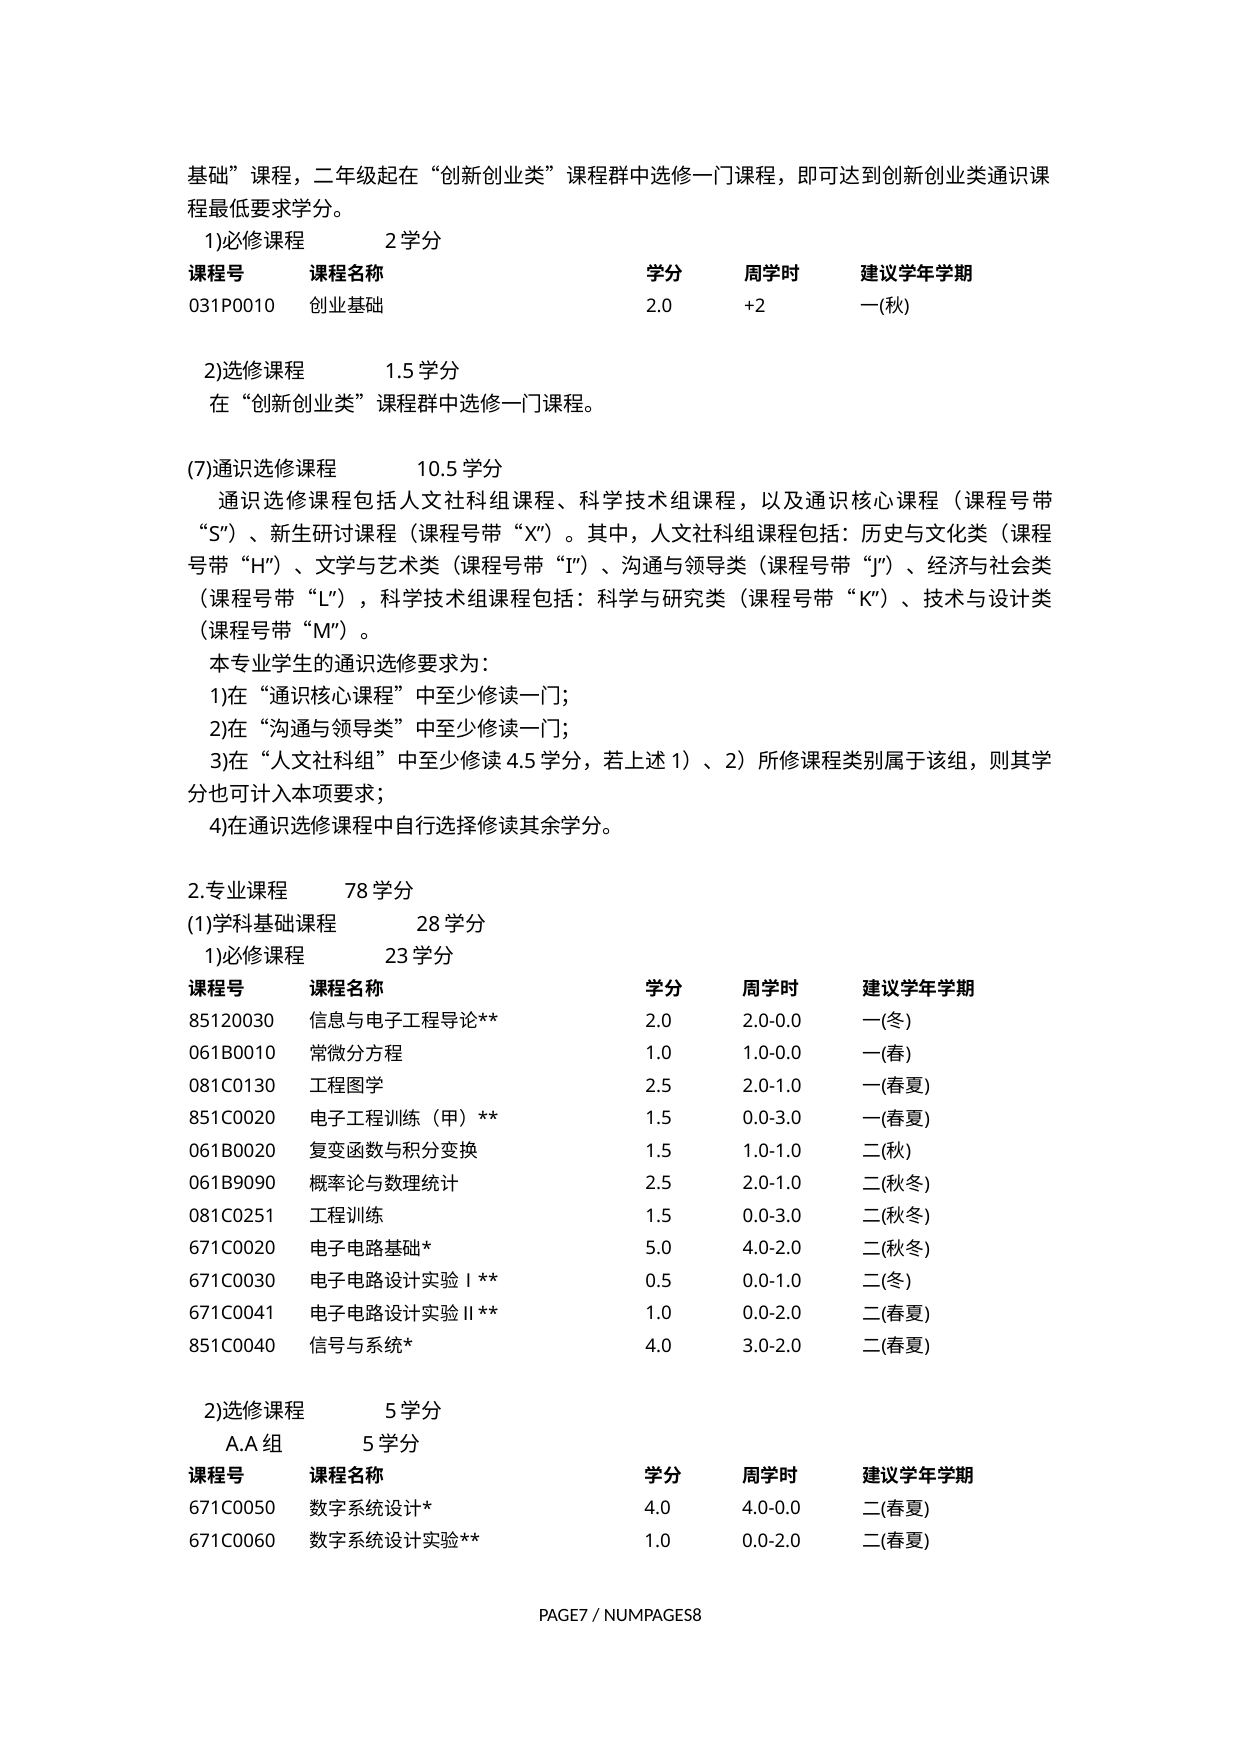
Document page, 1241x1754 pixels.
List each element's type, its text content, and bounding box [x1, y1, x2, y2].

table_cell 电子电路设计实验Ⅰ** [308, 1264, 644, 1296]
table_header 课程号 [188, 1459, 308, 1491]
table_header 周学时 [743, 256, 859, 288]
table_header 课程号 [188, 256, 308, 288]
table_cell 一(春夏) [861, 1101, 1054, 1133]
text 2)选修课程 1.5学分 在“创新创业类”课程群中选修一门课程。 [187, 321, 1053, 418]
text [187, 158, 1053, 256]
table_cell 081C0251 [188, 1199, 308, 1231]
table_cell 二(春夏) [861, 1296, 1054, 1328]
table_cell 1.0-1.0 [741, 1134, 861, 1166]
table_cell 0.0-2.0 [741, 1296, 861, 1328]
table_cell 2.5 [644, 1069, 741, 1101]
table_cell 5.0 [644, 1231, 741, 1263]
table_header 学分 [643, 1459, 741, 1491]
table_header 学分 [644, 971, 741, 1003]
table_cell 85120030 [188, 1004, 308, 1036]
table_cell 二(春夏) [861, 1329, 1054, 1361]
table_header 课程名称 [308, 256, 645, 288]
table_cell 0.0-3.0 [741, 1101, 861, 1133]
table_cell 工程训练 [308, 1199, 644, 1231]
text 2)选修课程 5学分 A.A组 5学分 [187, 1361, 1053, 1458]
table_cell 1.5 [644, 1101, 741, 1133]
table_cell 4.0-2.0 [741, 1231, 861, 1263]
table_cell 2.0 [645, 289, 743, 321]
table_cell 数字系统设计* [308, 1491, 643, 1523]
table_header 学分 [645, 256, 743, 288]
table_cell 二(秋) [861, 1134, 1054, 1166]
table_cell 1.5 [644, 1134, 741, 1166]
table_cell 851C0040 [188, 1329, 308, 1361]
table_cell 2.5 [644, 1166, 741, 1198]
table_cell 二(冬) [861, 1264, 1054, 1296]
table_cell 2.0 [644, 1004, 741, 1036]
table_cell 常微分方程 [308, 1036, 644, 1068]
table_cell 电子工程训练（甲）** [308, 1101, 644, 1133]
table_header 课程号 [188, 971, 308, 1003]
table_cell 081C0130 [188, 1069, 308, 1101]
table_cell 4.0 [644, 1329, 741, 1361]
table_cell 0.0-2.0 [741, 1524, 861, 1556]
table_cell 电子电路基础* [308, 1231, 644, 1263]
table_header 课程名称 [308, 1459, 643, 1491]
table_cell 3.0-2.0 [741, 1329, 861, 1361]
table_cell 061B9090 [188, 1166, 308, 1198]
text 2.专业课程 78学分 (1)学科基础课程 28学分 1)必修课程 23学分 [187, 873, 1053, 971]
table_cell 671C0030 [188, 1264, 308, 1296]
table_cell 概率论与数理统计 [308, 1166, 644, 1198]
table_cell 二(春夏) [861, 1491, 1054, 1523]
table_cell 电子电路设计实验Ⅱ** [308, 1296, 644, 1328]
table_cell 一(冬) [861, 1004, 1054, 1036]
table_cell 创业基础 [308, 289, 645, 321]
table_cell 0.5 [644, 1264, 741, 1296]
table_header 建议学年学期 [861, 1459, 1054, 1491]
table_cell 1.0 [643, 1524, 741, 1556]
table_cell 2.0-1.0 [741, 1069, 861, 1101]
table_cell 0.0-3.0 [741, 1199, 861, 1231]
table_cell 1.0 [644, 1296, 741, 1328]
table_header 周学时 [741, 1459, 861, 1491]
table_cell 061B0010 [188, 1036, 308, 1068]
table_cell 1.0 [644, 1036, 741, 1068]
table_cell 二(秋冬) [861, 1231, 1054, 1263]
table_cell 851C0020 [188, 1101, 308, 1133]
table_cell 671C0041 [188, 1296, 308, 1328]
table_cell +2 [743, 289, 859, 321]
table_cell 信息与电子工程导论** [308, 1004, 644, 1036]
table_cell 数字系统设计实验** [308, 1524, 643, 1556]
table_cell 671C0060 [188, 1524, 308, 1556]
table_cell 671C0050 [188, 1491, 308, 1523]
table_cell 一(春) [861, 1036, 1054, 1068]
table_cell 2.0-0.0 [741, 1004, 861, 1036]
table_header 课程名称 [308, 971, 644, 1003]
table_cell 一(秋) [859, 289, 1054, 321]
table_cell 2.0-1.0 [741, 1166, 861, 1198]
table_cell 1.5 [644, 1199, 741, 1231]
table_header 建议学年学期 [861, 971, 1054, 1003]
table_header 建议学年学期 [859, 256, 1054, 288]
text (7)通识选修课程 10.5学分 通识选修课程包括人文社科组课程、科学技术组课程，以及通识核心课程（课程号带“S”）、新生研讨课程（课程号带“X”）。其中，人文社科组课程包括：历史与文化类（课程号带“H”）、文学与艺术类（课程号带“I”）、沟通与领导类（课程号带“J”）、经济与社会类（课程号带“L”），科学技术组课程包括：科学与研究类（课程号带“K”）、技术与设计类（课程号带“M”）。 本专业学生的通识选修要求为： 1)在“通识核心课程”中至少修读一门； 2)在“沟通与领导类”中至少修读一门； 3)在“人文社科组”中至少修读4.5学分，若上述1）、2）所修课程类别属于该组，则其学分也可计入本项要求； 4)在通识选修课程中自行选择修读其余学分。 [187, 418, 1053, 841]
table_cell 031P0010 [188, 289, 308, 321]
table_cell 一(春夏) [861, 1069, 1054, 1101]
table_cell 复变函数与积分变换 [308, 1134, 644, 1166]
table_cell 二(秋冬) [861, 1199, 1054, 1231]
table_header 周学时 [741, 971, 861, 1003]
table_cell 4.0 [643, 1491, 741, 1523]
table_cell 工程图学 [308, 1069, 644, 1101]
table_cell 二(春夏) [861, 1524, 1054, 1556]
table_cell 二(秋冬) [861, 1166, 1054, 1198]
table_cell 信号与系统* [308, 1329, 644, 1361]
table_cell 671C0020 [188, 1231, 308, 1263]
table_cell 1.0-0.0 [741, 1036, 861, 1068]
table_cell 4.0-0.0 [741, 1491, 861, 1523]
table_cell 0.0-1.0 [741, 1264, 861, 1296]
table_cell 061B0020 [188, 1134, 308, 1166]
